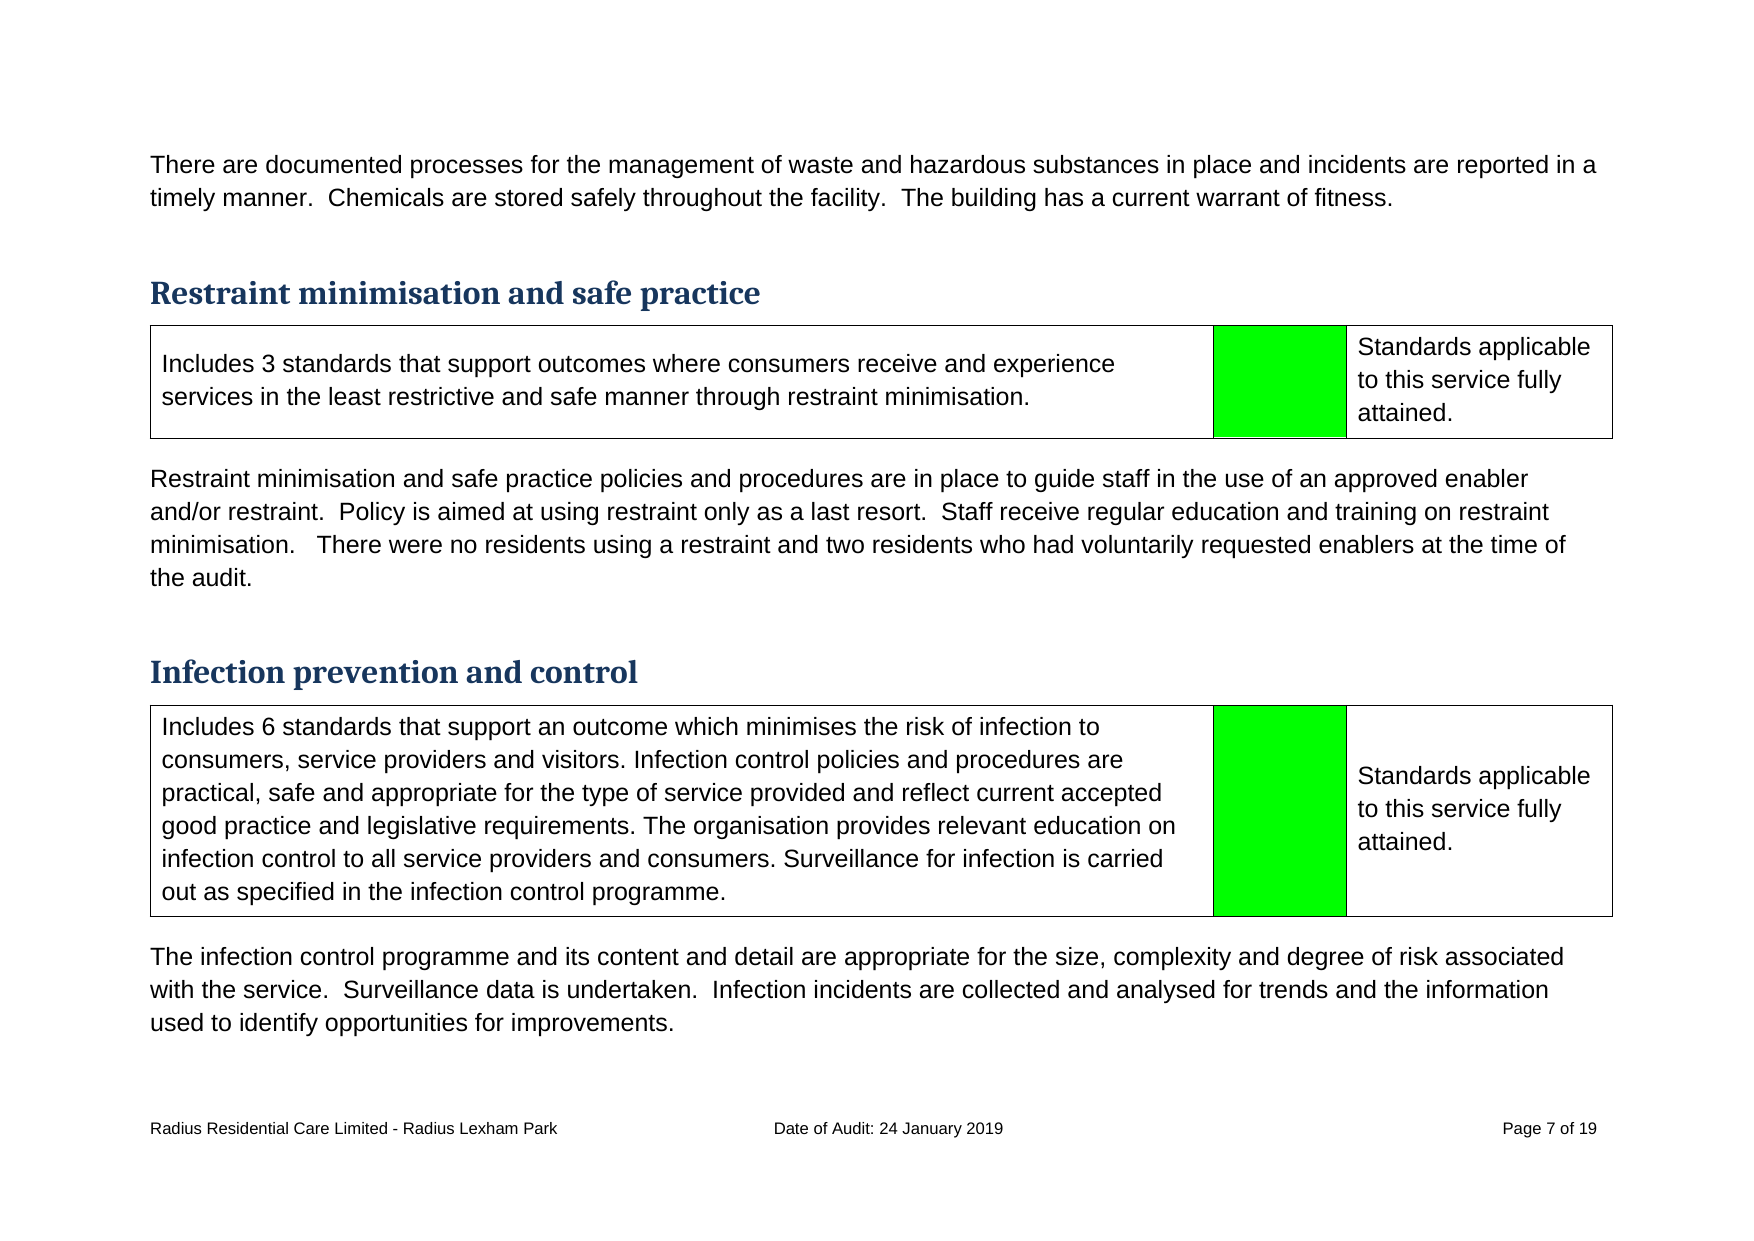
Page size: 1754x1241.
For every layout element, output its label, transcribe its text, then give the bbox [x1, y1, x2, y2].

text The infection control programme and its content and detail are appropriate for the size, complexity and degree of risk associated with the service. Surveillance data is undertaken. Infection incidents are collected and analysed for trends and the information used to identify opportunities for improvements. [150, 942, 1604, 1037]
table_header Standards applicable to this service fully attained. [1347, 326, 1612, 437]
table_header Includes 6 standards that support an outcome which minimises the risk of infection to consumers, service providers and visitors. Infection control policies and procedures are practical, safe and appropriate for the type of service provided and reflect current accepted good practice and legislative requirements. The organisation provides relevant education on infection control to all service providers and consumers. Surveillance for infection is carried out as specified in the infection control programme. [151, 706, 1213, 916]
table_header Includes 3 standards that support outcomes where consumers receive and experience services in the least restrictive and safe manner through restraint minimisation. [151, 326, 1213, 437]
text There are documented processes for the management of waste and hazardous substances in place and incidents are reported in a timely manner. Chemicals are stored safely throughout the facility. The building has a current warrant of fitness. [150, 150, 1604, 212]
text Restraint minimisation and safe practice policies and procedures are in place to guide staff in the use of an approved enabler and/or restraint. Policy is aimed at using restraint only as a last resort. Staff receive regular education and training on restraint minimisation. There were no residents using a restraint and two residents who had voluntarily requested enablers at the time of the audit. [150, 463, 1604, 591]
table_header [1214, 706, 1346, 916]
subtitle Infection prevention and control [150, 654, 1604, 692]
subtitle Restraint minimisation and safe practice [150, 274, 1604, 312]
table_header Standards applicable to this service fully attained. [1347, 706, 1612, 916]
table_header [1214, 326, 1346, 437]
